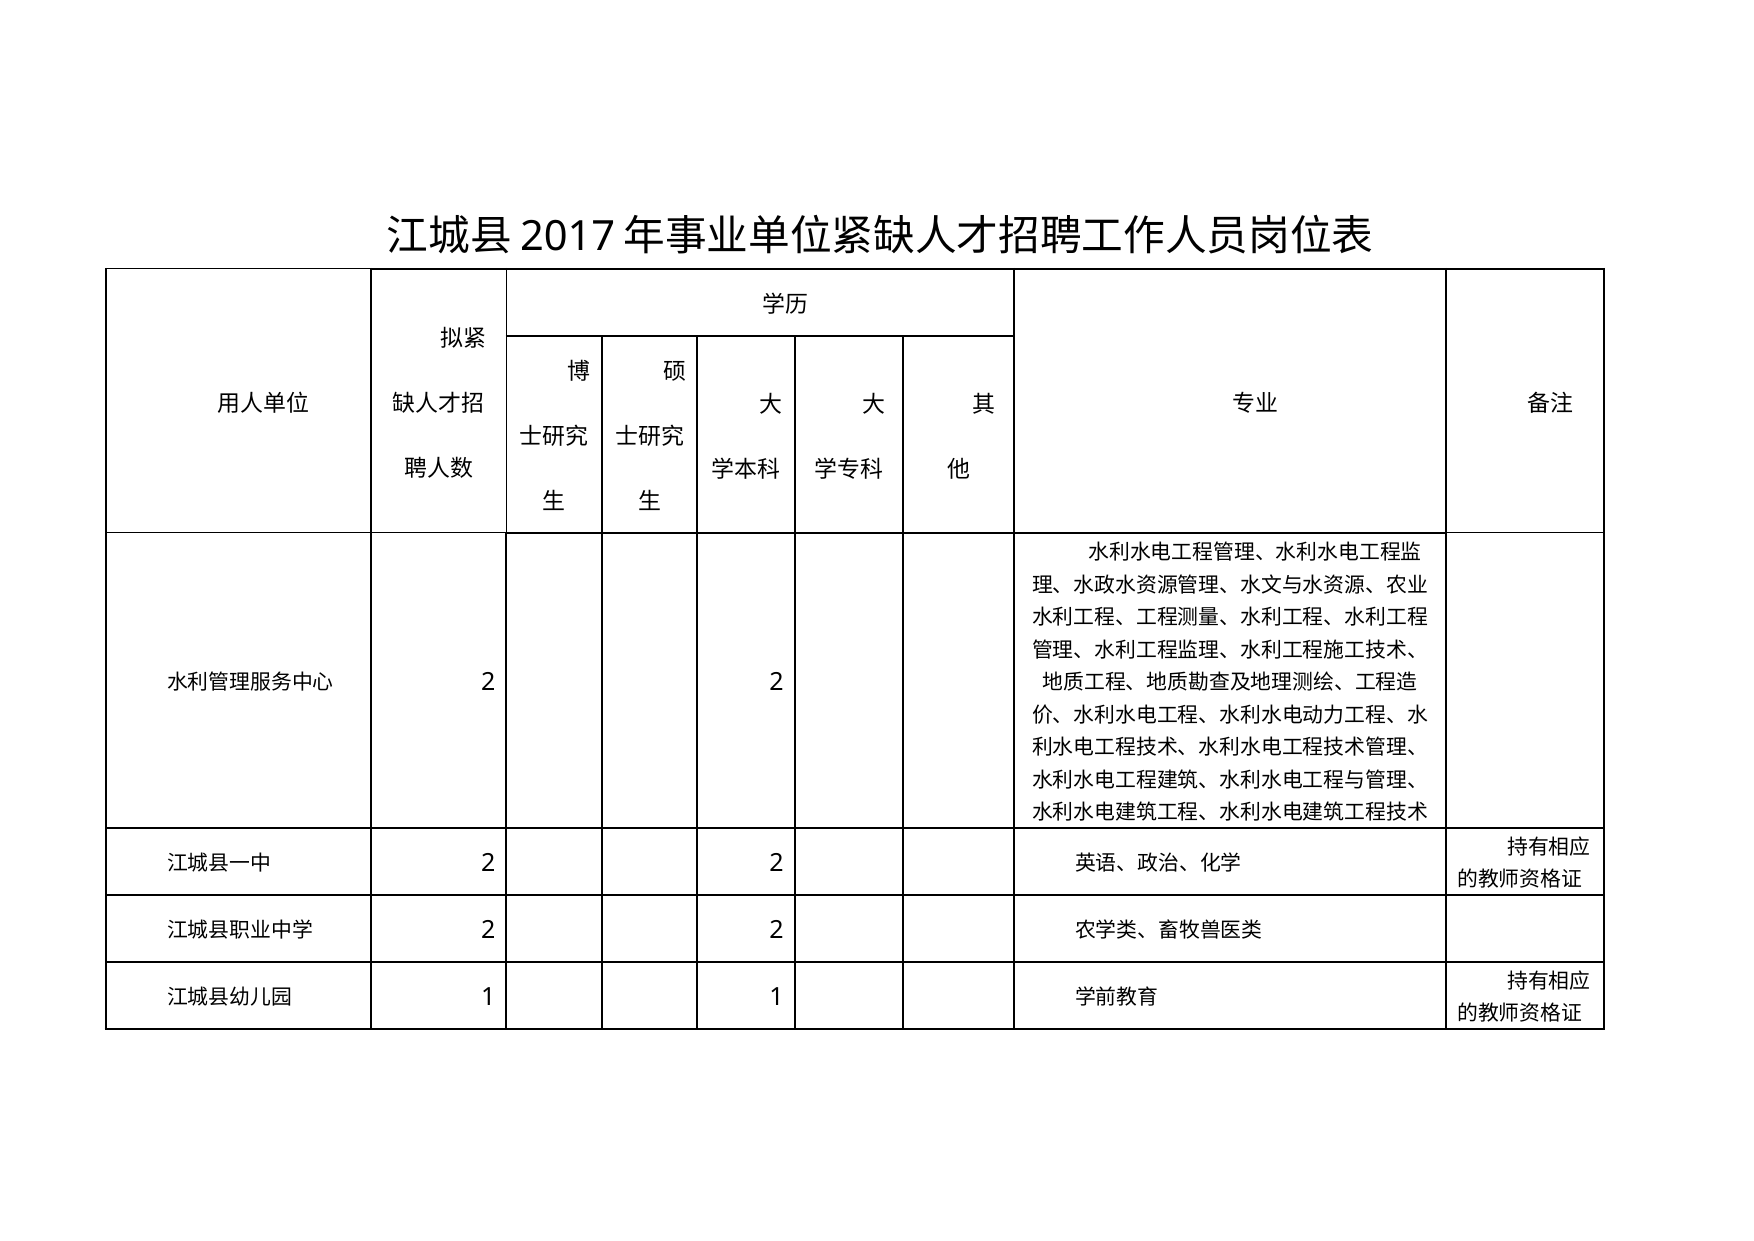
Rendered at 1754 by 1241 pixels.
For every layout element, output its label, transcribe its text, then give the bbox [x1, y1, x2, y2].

table_cell 江城县一中 [107, 829, 370, 894]
table_cell 专业 [1015, 270, 1445, 532]
table_cell [507, 896, 601, 961]
table_cell [796, 534, 902, 827]
table_cell 大学本科 [698, 337, 794, 532]
table_cell [904, 534, 1013, 827]
table_cell [1447, 896, 1603, 961]
table_cell [507, 829, 601, 894]
table_cell 2 [372, 896, 505, 961]
table_cell [507, 534, 601, 827]
table_cell 持有相应的教师资格证 [1447, 963, 1603, 1028]
table_cell 2 [372, 829, 505, 894]
table_cell [904, 896, 1013, 961]
table_cell [796, 896, 902, 961]
table_cell [1447, 533, 1603, 827]
table_cell 1 [372, 963, 505, 1028]
table_cell 2 [698, 534, 794, 827]
table_cell [796, 963, 902, 1028]
table_cell 用人单位 [107, 269, 370, 532]
table_cell 博士研究生 [507, 337, 601, 532]
table_cell 持有相应的教师资格证 [1447, 829, 1603, 894]
table_cell 其他 [904, 337, 1013, 532]
table_cell 水利管理服务中心 [107, 533, 370, 827]
table_cell 硕士研究生 [603, 337, 696, 532]
table_cell 1 [698, 963, 794, 1028]
table_cell 英语、政治、化学 [1015, 829, 1445, 894]
table_cell 江城县职业中学 [107, 896, 370, 961]
table_cell 学前教育 [1015, 963, 1445, 1028]
table_cell [603, 829, 696, 894]
table_cell [507, 963, 601, 1028]
table_cell 2 [372, 533, 505, 827]
table_cell 2 [698, 829, 794, 894]
table_header 江城县2017年事业单位紧缺人才招聘工作人员岗位表 [106, 198, 1604, 268]
table_cell [904, 829, 1013, 894]
table_cell [904, 963, 1013, 1028]
table_cell 2 [698, 896, 794, 961]
table_cell 水利水电工程管理、水利水电工程监理、水政水资源管理、水文与水资源、农业水利工程、工程测量、水利工程、水利工程管理、水利工程监理、水利工程施工技术、地质工程、地质勘查及地理测绘、工程造价、水利水电工程、水利水电动力工程、水利水电工程技术、水利水电工程技术管理、水利水电工程建筑、水利水电工程与管理、水利水电建筑工程、水利水电建筑工程技术 [1015, 534, 1445, 827]
table_cell 学历 [507, 270, 1013, 335]
table_cell 备注 [1447, 270, 1603, 532]
table_cell 江城县幼儿园 [107, 963, 370, 1028]
table_cell 拟紧缺人才招聘人数 [372, 270, 506, 532]
table_cell 大学专科 [796, 337, 902, 532]
table_cell [603, 896, 696, 961]
table_cell 农学类、畜牧兽医类 [1015, 896, 1445, 961]
table_cell [603, 963, 696, 1028]
table_cell [603, 534, 696, 827]
table_cell [796, 829, 902, 894]
